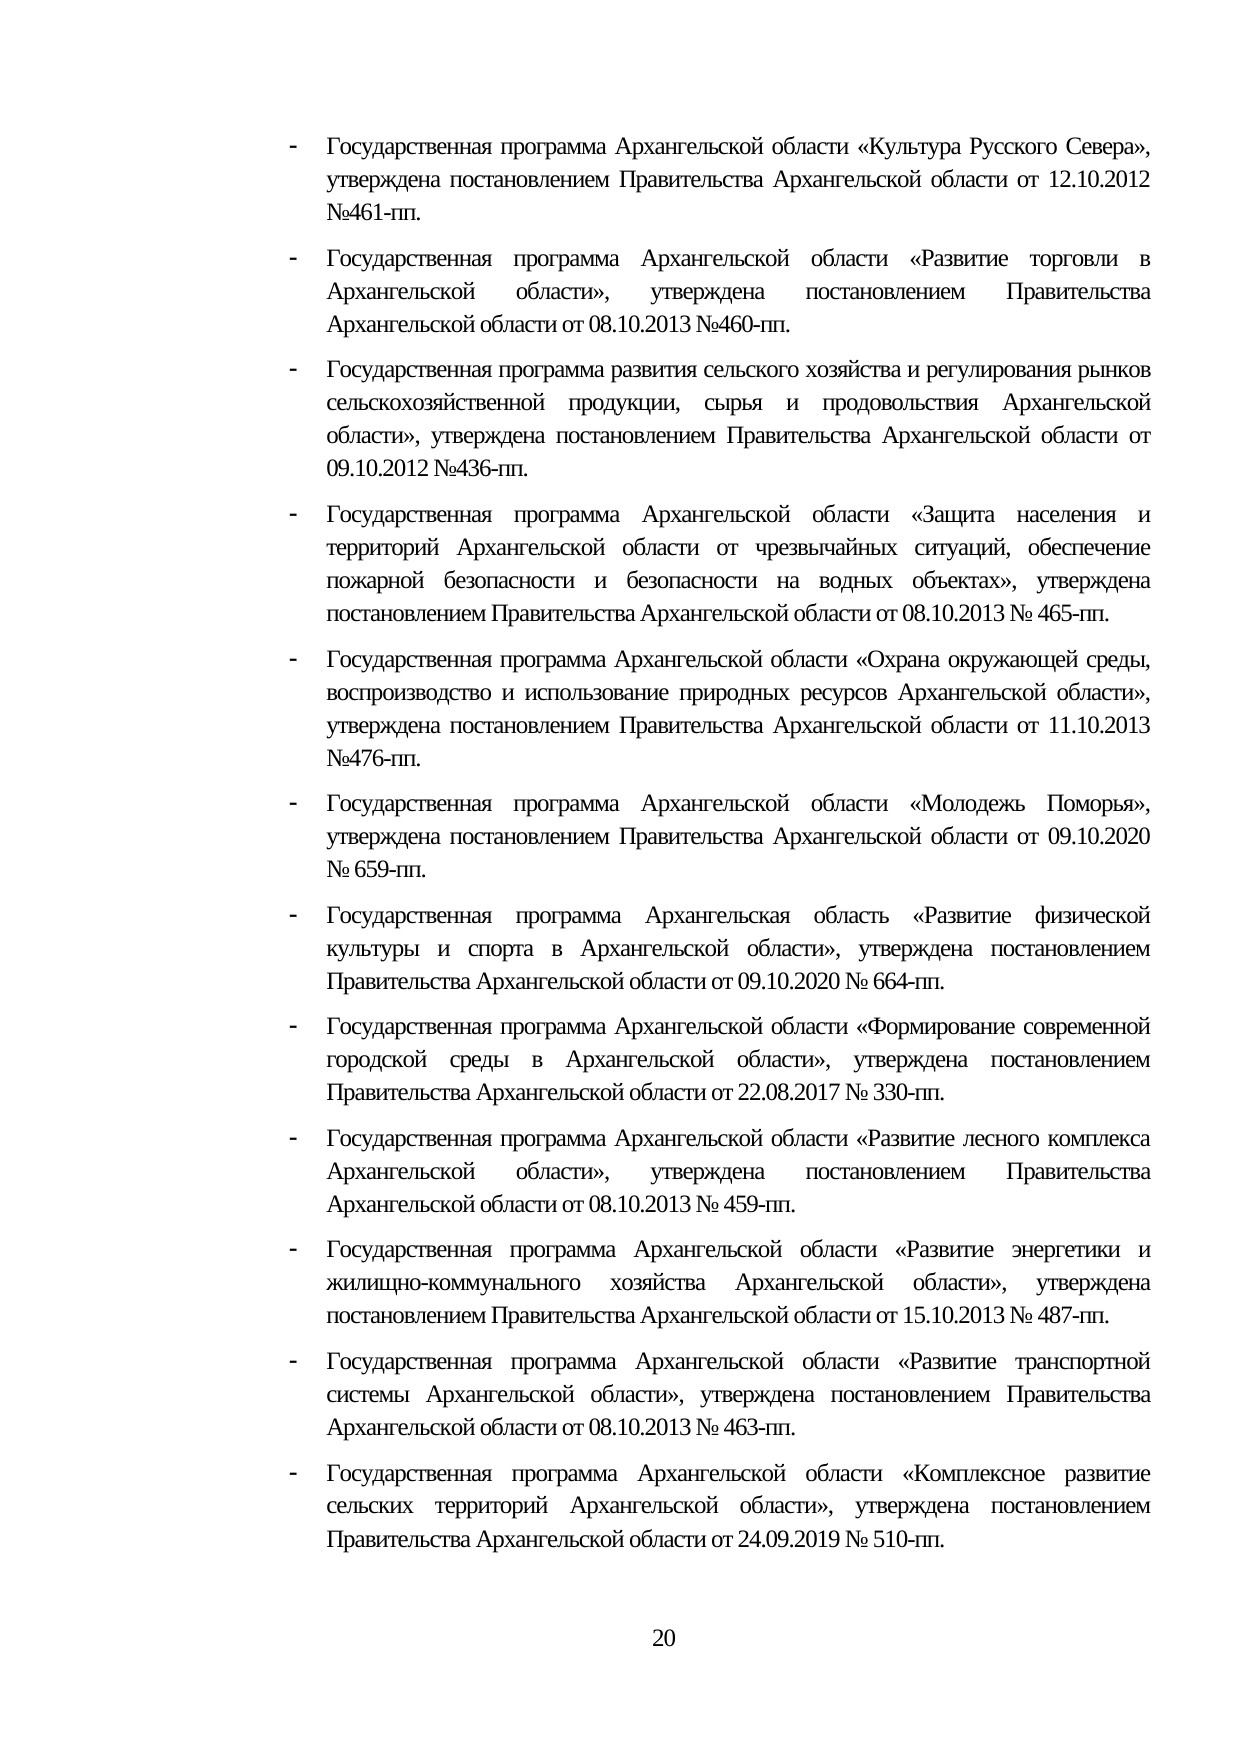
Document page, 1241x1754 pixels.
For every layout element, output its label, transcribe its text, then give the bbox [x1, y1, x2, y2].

list Государственная программа Архангельской области «Молодежь Поморья», утверждена постановлением Правительства Архангельской области от 09.10.2020 № 659-пп. [289, 788, 1152, 883]
list Государственная программа Архангельской области «Защита населения и территорий Архангельской области от чрезвычайных ситуаций, обеспечение пожарной безопасности и безопасности на водных объектах», утверждена постановлением Правительства Архангельской области от 08.10.2013 № 465-пп. [289, 499, 1152, 627]
list Государственная программа Архангельской области «Комплексное развитие сельских территорий Архангельской области», утверждена постановлением Правительства Архангельской области от 24.09.2019 № 510-пп. [289, 1458, 1152, 1552]
list Государственная программа Архангельской области «Развитие лесного комплекса Архангельской области», утверждена постановлением Правительства Архангельской области от 08.10.2013 № 459-пп. [289, 1123, 1152, 1218]
list Государственная программа развития сельского хозяйства и регулирования рынков сельскохозяйственной продукции, сырья и продовольствия Архангельской области», утверждена постановлением Правительства Архангельской области от 09.10.2012 №436-пп. [289, 354, 1152, 482]
list Государственная программа Архангельской области «Формирование современной городской среды в Архангельской области», утверждена постановлением Правительства Архангельской области от 22.08.2017 № 330-пп. [289, 1011, 1152, 1106]
list Государственная программа Архангельская область «Развитие физической культуры и спорта в Архангельской области», утверждена постановлением Правительства Архангельской области от 09.10.2020 № 664-пп. [289, 900, 1152, 994]
list Государственная программа Архангельской области «Охрана окружающей среды, воспроизводство и использование природных ресурсов Архангельской области», утверждена постановлением Правительства Архангельской области от 11.10.2013 №476-пп. [289, 644, 1152, 771]
list Государственная программа Архангельской области «Развитие транспортной системы Архангельской области», утверждена постановлением Правительства Архангельской области от 08.10.2013 № 463-пп. [289, 1346, 1152, 1441]
list Государственная программа Архангельской области «Культура Русского Севера», утверждена постановлением Правительства Архангельской области от 12.10.2012 №461-пп. [289, 131, 1152, 226]
list Государственная программа Архангельской области «Развитие торговли в Архангельской области», утверждена постановлением Правительства Архангельской области от 08.10.2013 №460-пп. [289, 243, 1152, 338]
list Государственная программа Архангельской области «Развитие энергетики и жилищно-коммунального хозяйства Архангельской области», утверждена постановлением Правительства Архангельской области от 15.10.2013 № 487-пп. [289, 1234, 1152, 1329]
